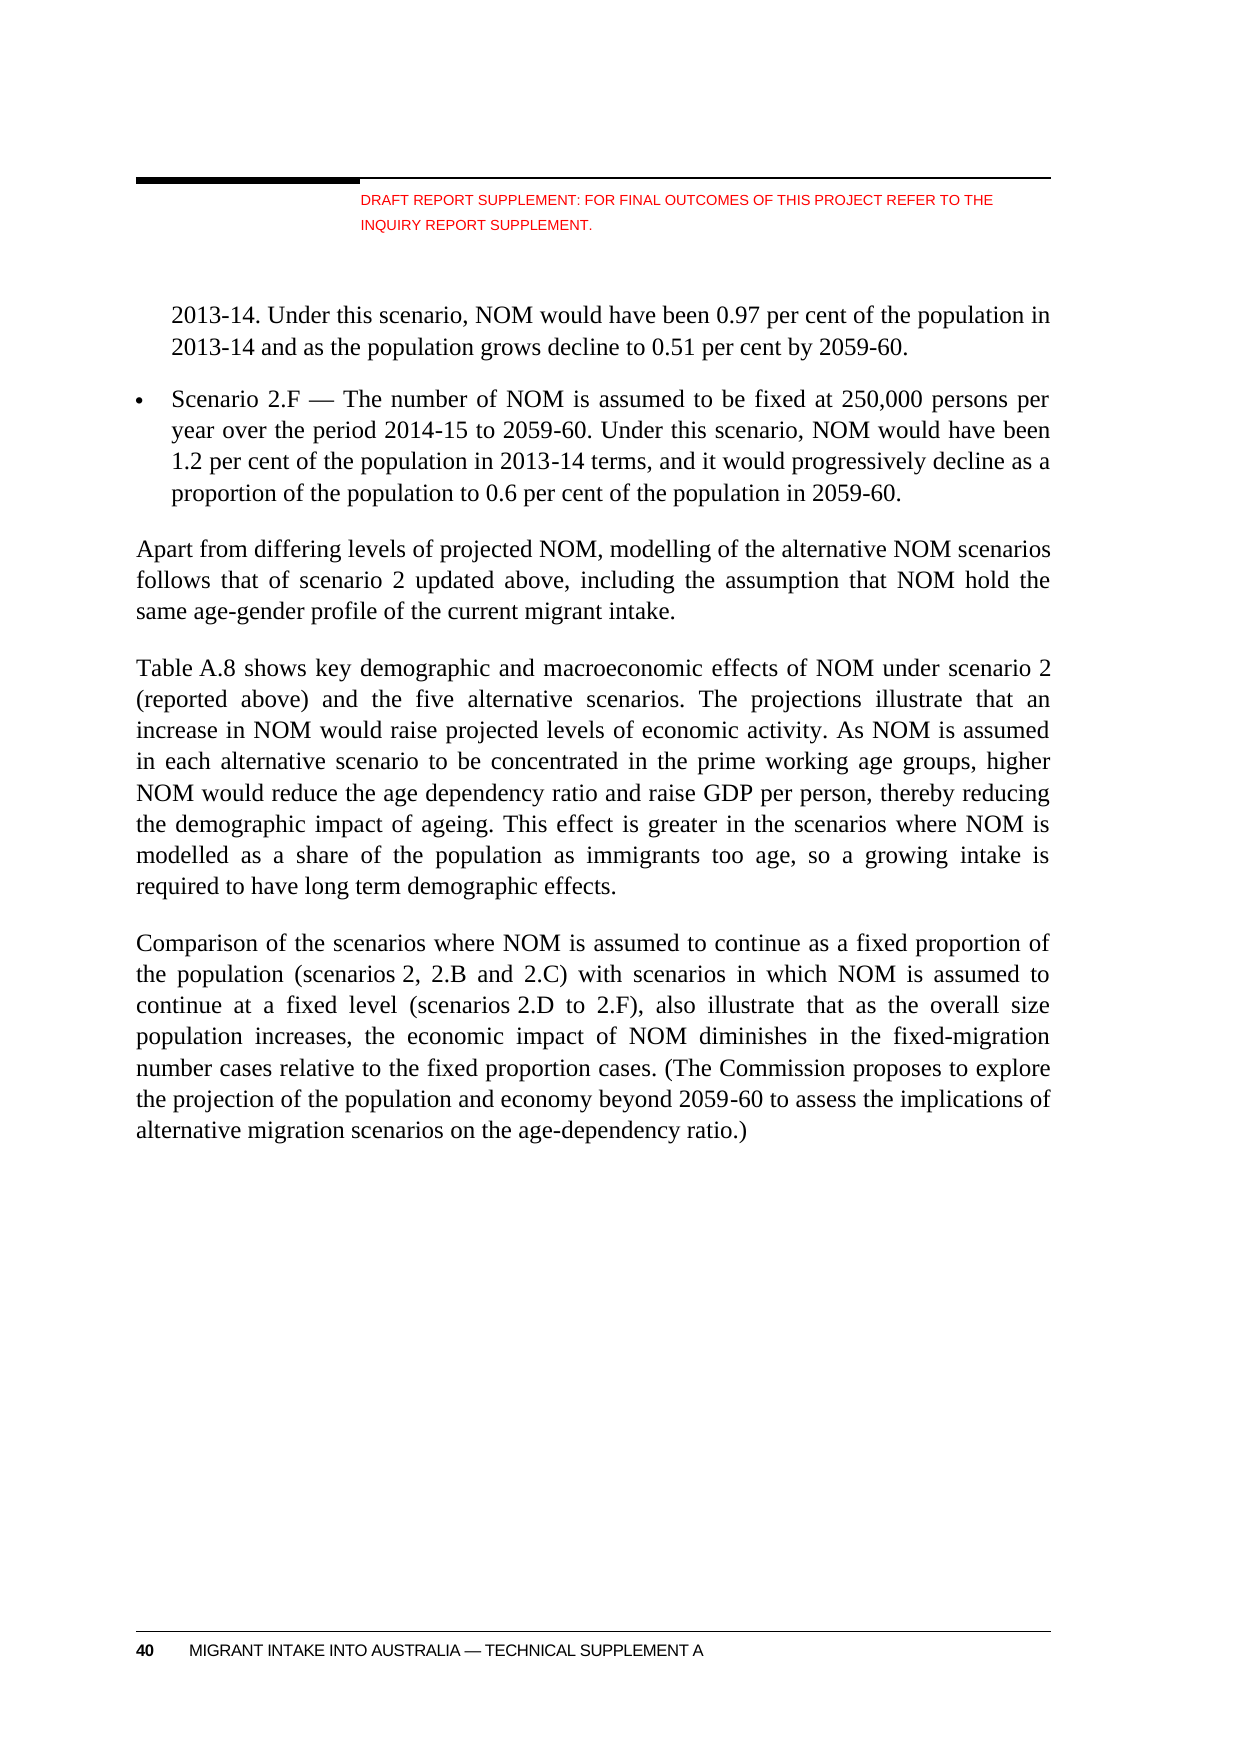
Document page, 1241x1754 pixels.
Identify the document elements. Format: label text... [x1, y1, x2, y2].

text Table A.8 shows key demographic and macroeconomic effects of NOM under scenario 2 (reported above) and the five alternative scenarios. The projections illustrate that an increase in NOM would raise projected levels of economic activity. As NOM is assumed in each alternative scenario to be concentrated in the prime working age groups, higher NOM would reduce the age dependency ratio and raise GDP per person, thereby reducing the demographic impact of ageing. This effect is greater in the scenarios where NOM is modelled as a share of the population as immigrants too age, so a growing intake is required to have long term demographic effects. [136, 650, 1051, 900]
list Scenario 2.F — The number of NOM is assumed to be fixed at 250,000 persons per year over the period 2014-15 to 2059-60. Under this scenario, NOM would have been 1.2 per cent of the population in 2013-14 terms, and it would progressively decline as a proportion of the population to 0.6 per cent of the population in 2059-60. [136, 381, 1051, 506]
text Comparison of the scenarios where NOM is assumed to continue as a fixed proportion of the population (scenarios 2, 2.B and 2.C) with scenarios in which NOM is assumed to continue at a fixed level (scenarios 2.D to 2.F), also illustrate that as the overall size population increases, the economic impact of NOM diminishes in the fixed-migration number cases relative to the fixed proportion cases. (The Commission proposes to explore the projection of the population and economy beyond 2059-60 to assess the implications of alternative migration scenarios on the age-dependency ratio.) [136, 925, 1051, 1144]
text Apart from differing levels of projected NOM, modelling of the alternative NOM scenarios follows that of scenario 2 updated above, including the assumption that NOM hold the same age-gender profile of the current migrant intake. [136, 531, 1051, 625]
